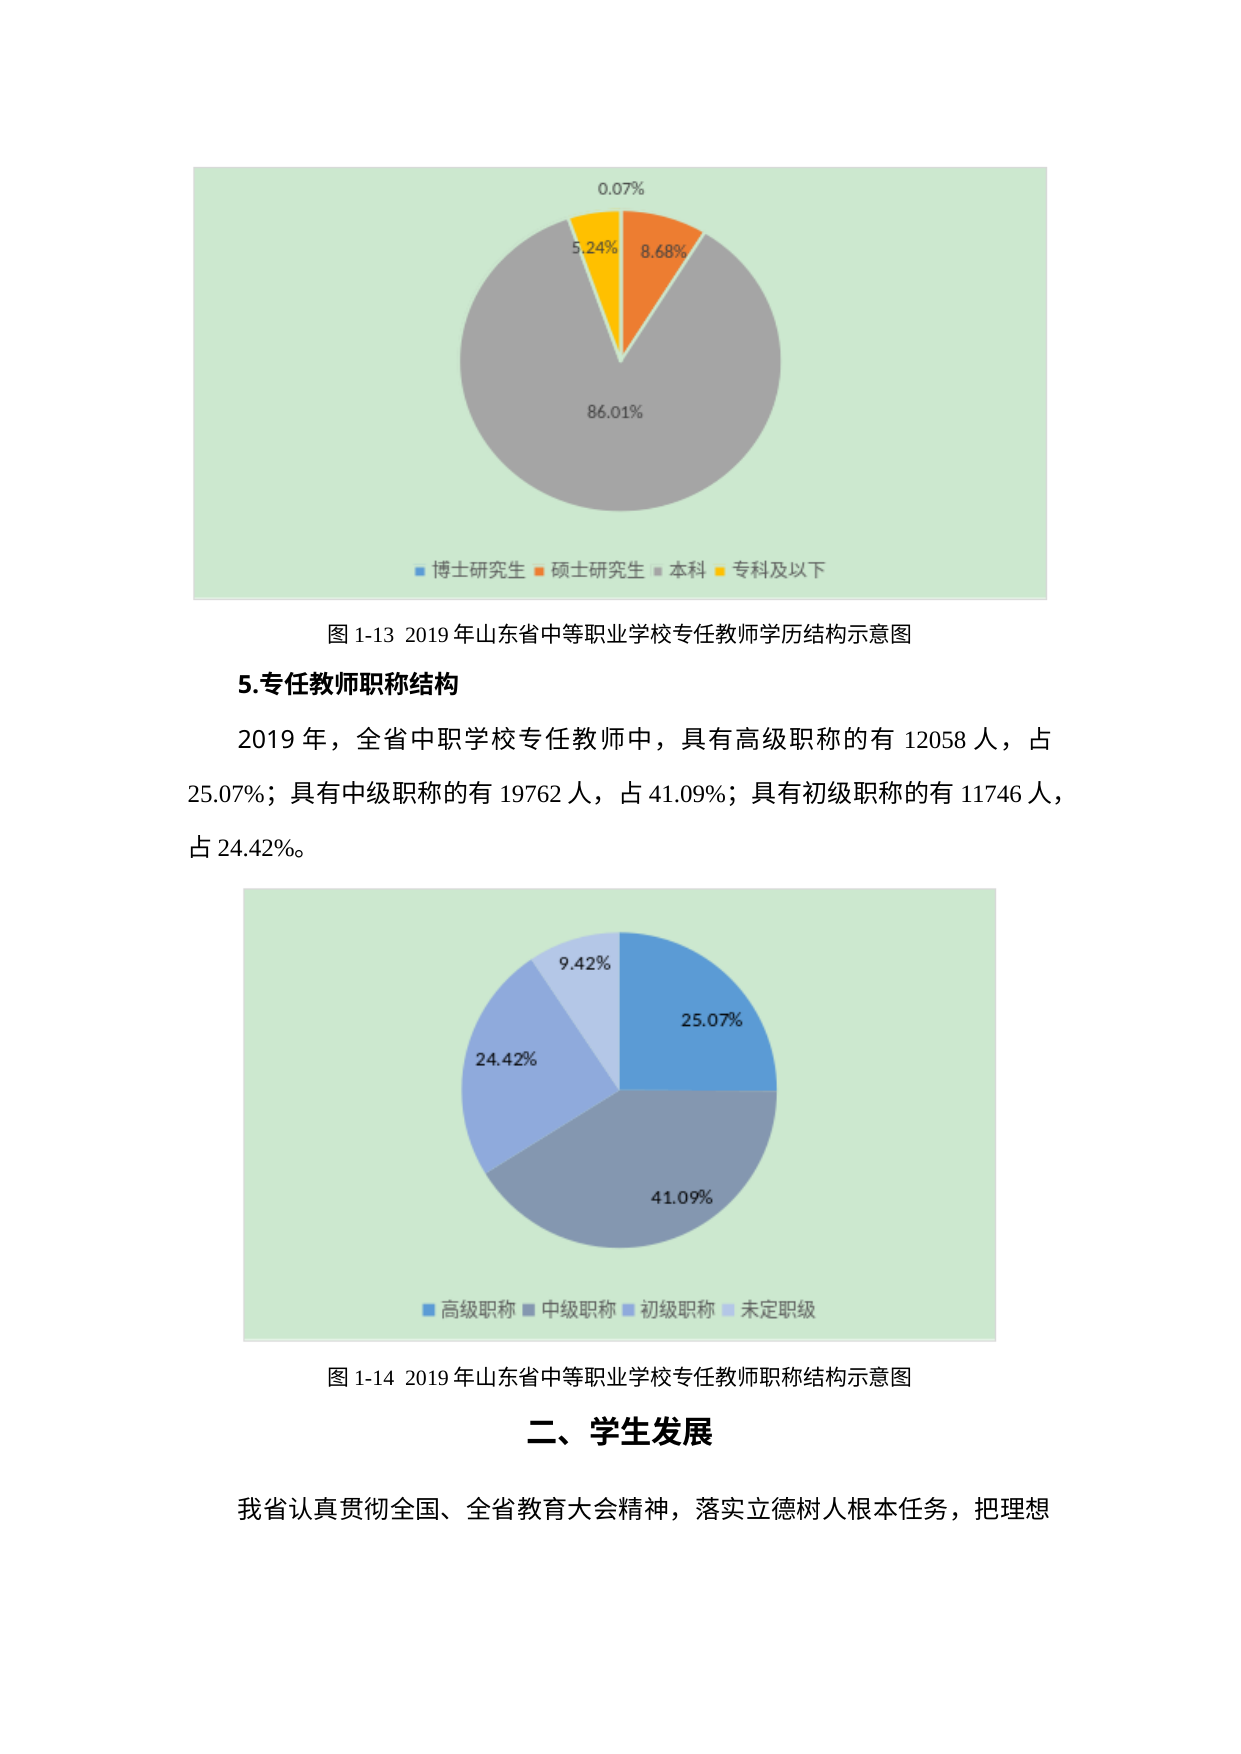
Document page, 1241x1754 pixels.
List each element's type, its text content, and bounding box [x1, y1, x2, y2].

text 二、学生发展 [187, 1407, 1053, 1452]
text 图1-14 2019年山东省中等职业学校专任教师职称结构示意图 [187, 1359, 1053, 1391]
text 图1-13 2019年山东省中等职业学校专任教师学历结构示意图 [187, 617, 1053, 649]
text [187, 1475, 1053, 1540]
text 2019年，全省中职学校专任教师中，具有高级职称的有12058人，占25.07%；具有中级职称的有19762人，占41.09%；具有初级职称的有11746人，占24.42%。 [187, 719, 1053, 864]
text 5.专任教师职称结构 [187, 665, 1053, 701]
